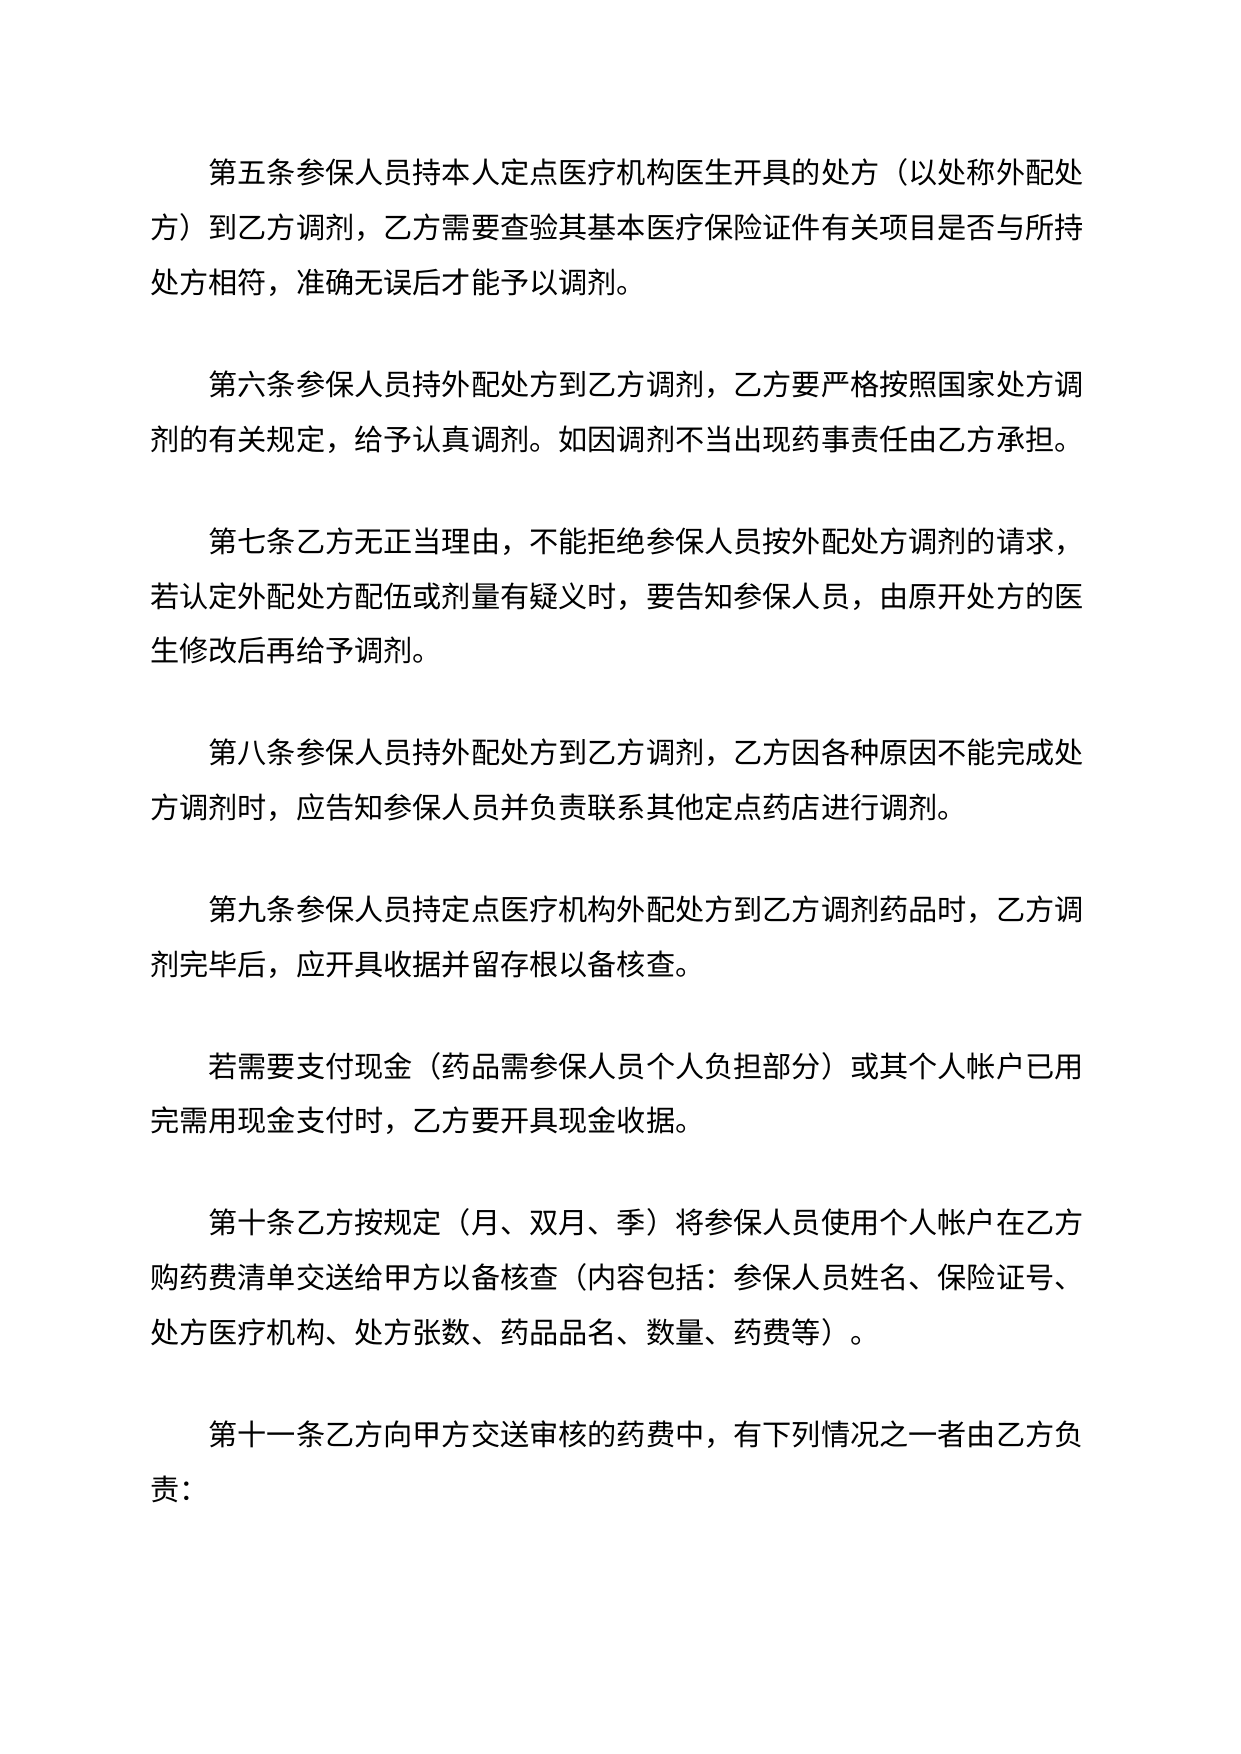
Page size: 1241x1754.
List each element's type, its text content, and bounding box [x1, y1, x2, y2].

text 第七条乙方无正当理由，不能拒绝参保人员按外配处方调剂的请求，若认定外配处方配伍或剂量有疑义时，要告知参保人员，由原开处方的医生修改后再给予调剂。 [150, 518, 1090, 670]
text 若需要支付现金（药品需参保人员个人负担部分）或其个人帐户已用完需用现金支付时，乙方要开具现金收据。 [150, 1043, 1090, 1140]
text 第九条参保人员持定点医疗机构外配处方到乙方调剂药品时，乙方调剂完毕后，应开具收据并留存根以备核查。 [150, 886, 1090, 984]
text 第五条参保人员持本人定点医疗机构医生开具的处方（以处称外配处方）到乙方调剂，乙方需要查验其基本医疗保险证件有关项目是否与所持处方相符，准确无误后才能予以调剂。 [150, 150, 1090, 302]
text 第八条参保人员持外配处方到乙方调剂，乙方因各种原因不能完成处方调剂时，应告知参保人员并负责联系其他定点药店进行调剂。 [150, 730, 1090, 827]
text 第十一条乙方向甲方交送审核的药费中，有下列情况之一者由乙方负责： [150, 1411, 1090, 1508]
text 第十条乙方按规定（月、双月、季）将参保人员使用个人帐户在乙方购药费清单交送给甲方以备核查（内容包括：参保人员姓名、保险证号、处方医疗机构、处方张数、药品品名、数量、药费等）。 [150, 1200, 1090, 1352]
text 第六条参保人员持外配处方到乙方调剂，乙方要严格按照国家处方调剂的有关规定，给予认真调剂。如因调剂不当出现药事责任由乙方承担。 [150, 362, 1090, 459]
